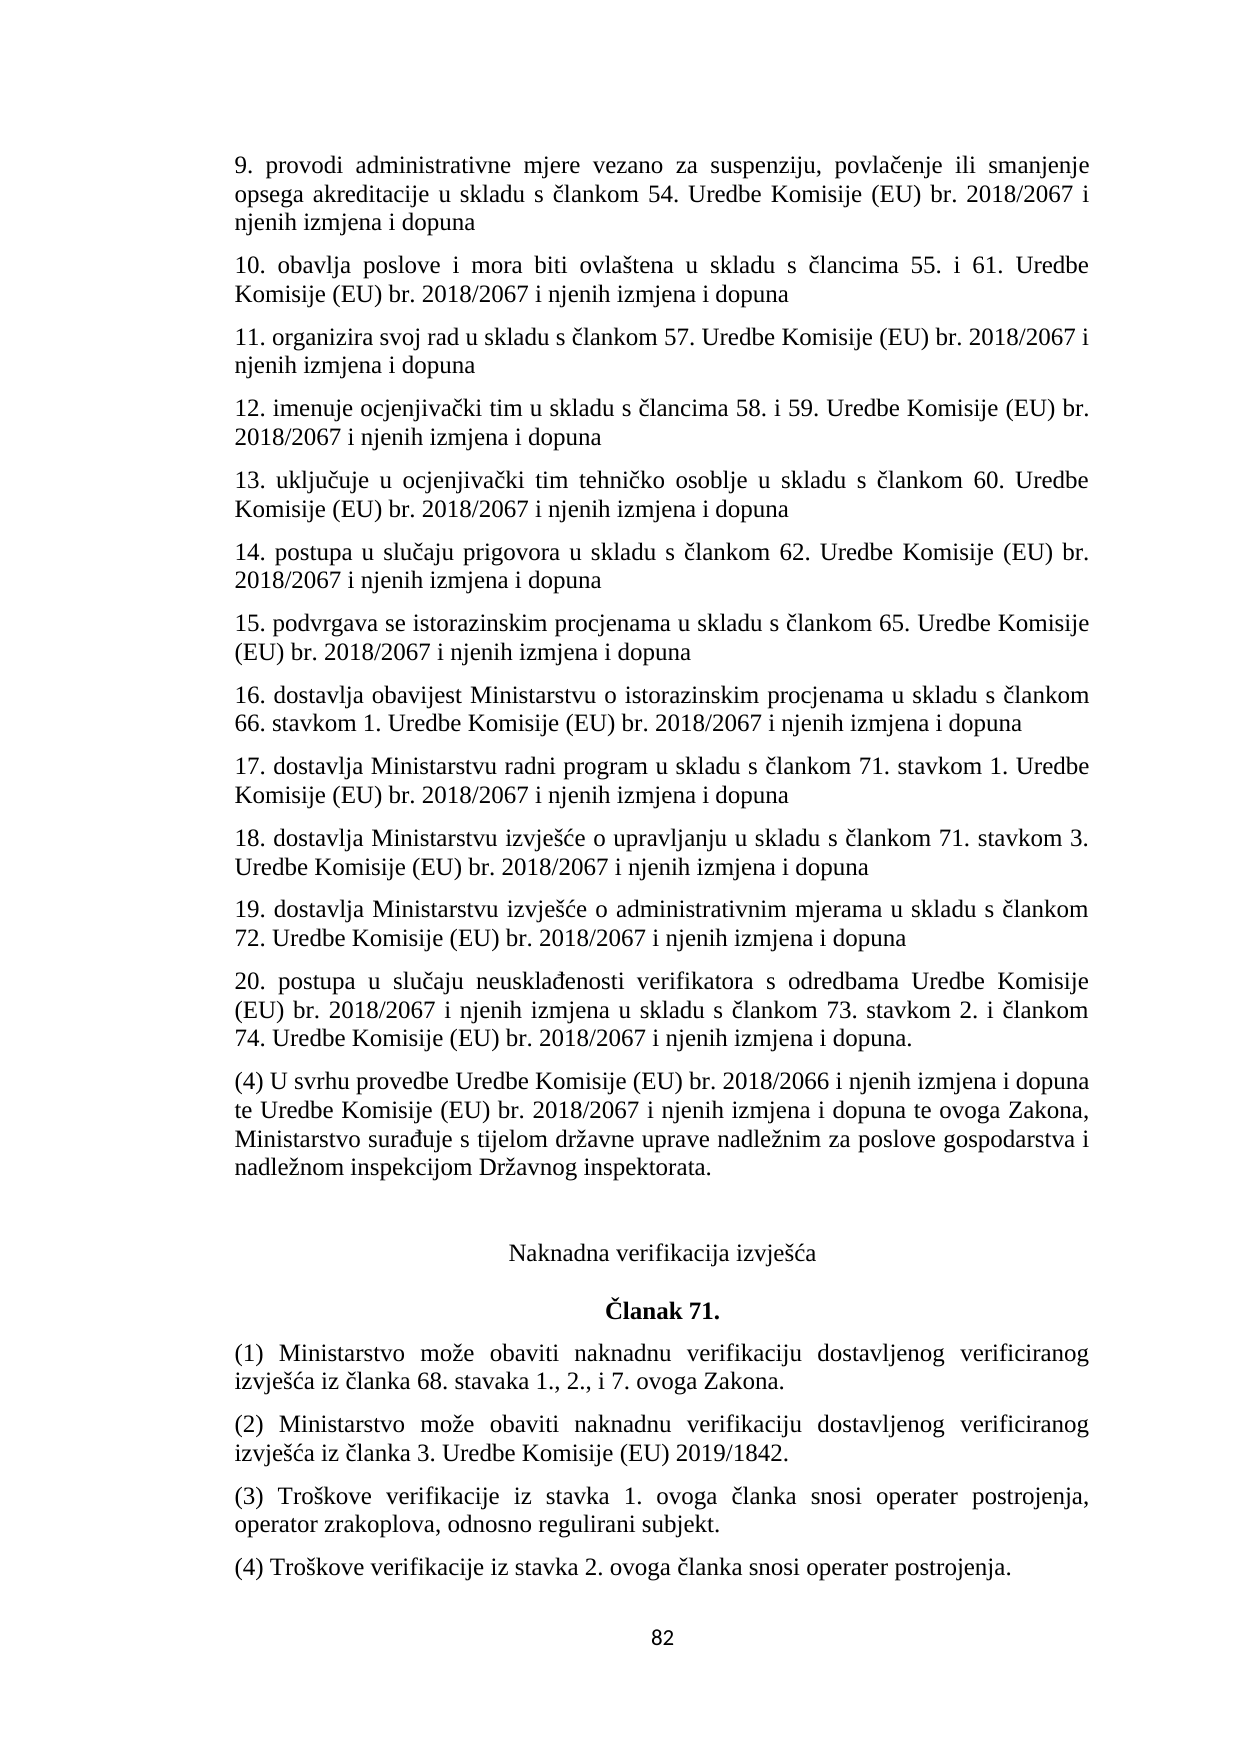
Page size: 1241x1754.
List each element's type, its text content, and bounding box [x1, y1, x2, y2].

text 13. uključuje u ocjenjivački tim tehničko osoblje u skladu s člankom 60. Uredbe Komisije (EU) br. 2018/2067 i njenih izmjena i dopuna [234, 465, 1090, 522]
text (2) Ministarstvo može obaviti naknadnu verifikaciju dostavljenog verificiranog izvješća iz članka 3. Uredbe Komisije (EU) 2019/1842. [234, 1409, 1090, 1467]
text 16. dostavlja obavijest Ministarstvu o istorazinskim procjenama u skladu s člankom 66. stavkom 1. Uredbe Komisije (EU) br. 2018/2067 i njenih izmjena i dopuna [234, 680, 1090, 737]
text 11. organizira svoj rad u skladu s člankom 57. Uredbe Komisije (EU) br. 2018/2067 i njenih izmjena i dopuna [234, 322, 1090, 379]
subtitle Naknadna verifikacija izvješća [234, 1238, 1090, 1267]
text (4) U svrhu provedbe Uredbe Komisije (EU) br. 2018/2066 i njenih izmjena i dopuna te Uredbe Komisije (EU) br. 2018/2067 i njenih izmjena i dopuna te ovoga Zakona, Ministarstvo surađuje s tijelom državne uprave nadležnim za poslove gospodarstva i nadležnom inspekcijom Državnog inspektorata. [234, 1066, 1090, 1181]
text 17. dostavlja Ministarstvu radni program u skladu s člankom 71. stavkom 1. Uredbe Komisije (EU) br. 2018/2067 i njenih izmjena i dopuna [234, 751, 1090, 809]
subtitle Članak 71. [234, 1296, 1090, 1325]
text (3) Troškove verifikacije iz stavka 1. ovoga članka snosi operater postrojenja, operator zrakoplova, odnosno regulirani subjekt. [234, 1481, 1090, 1538]
text 18. dostavlja Ministarstvu izvješće o upravljanju u skladu s člankom 71. stavkom 3. Uredbe Komisije (EU) br. 2018/2067 i njenih izmjena i dopuna [234, 823, 1090, 880]
text 20. postupa u slučaju neusklađenosti verifikatora s odredbama Uredbe Komisije (EU) br. 2018/2067 i njenih izmjena u skladu s člankom 73. stavkom 2. i člankom 74. Uredbe Komisije (EU) br. 2018/2067 i njenih izmjena i dopuna. [234, 966, 1090, 1052]
text 14. postupa u slučaju prigovora u skladu s člankom 62. Uredbe Komisije (EU) br. 2018/2067 i njenih izmjena i dopuna [234, 537, 1090, 594]
text 12. imenuje ocjenjivački tim u skladu s člancima 58. i 59. Uredbe Komisije (EU) br. 2018/2067 i njenih izmjena i dopuna [234, 393, 1090, 451]
text 19. dostavlja Ministarstvu izvješće o administrativnim mjerama u skladu s člankom 72. Uredbe Komisije (EU) br. 2018/2067 i njenih izmjena i dopuna [234, 894, 1090, 952]
text 10. obavlja poslove i mora biti ovlaštena u skladu s člancima 55. i 61. Uredbe Komisije (EU) br. 2018/2067 i njenih izmjena i dopuna [234, 250, 1090, 308]
text (1) Ministarstvo može obaviti naknadnu verifikaciju dostavljenog verificiranog izvješća iz članka 68. stavaka 1., 2., i 7. ovoga Zakona. [234, 1338, 1090, 1395]
text 9. provodi administrativne mjere vezano za suspenziju, povlačenje ili smanjenje opsega akreditacije u skladu s člankom 54. Uredbe Komisije (EU) br. 2018/2067 i njenih izmjena i dopuna [234, 150, 1090, 236]
text 15. podvrgava se istorazinskim procjenama u skladu s člankom 65. Uredbe Komisije (EU) br. 2018/2067 i njenih izmjena i dopuna [234, 608, 1090, 666]
text (4) Troškove verifikacije iz stavka 2. ovoga članka snosi operater postrojenja. [234, 1552, 1090, 1581]
